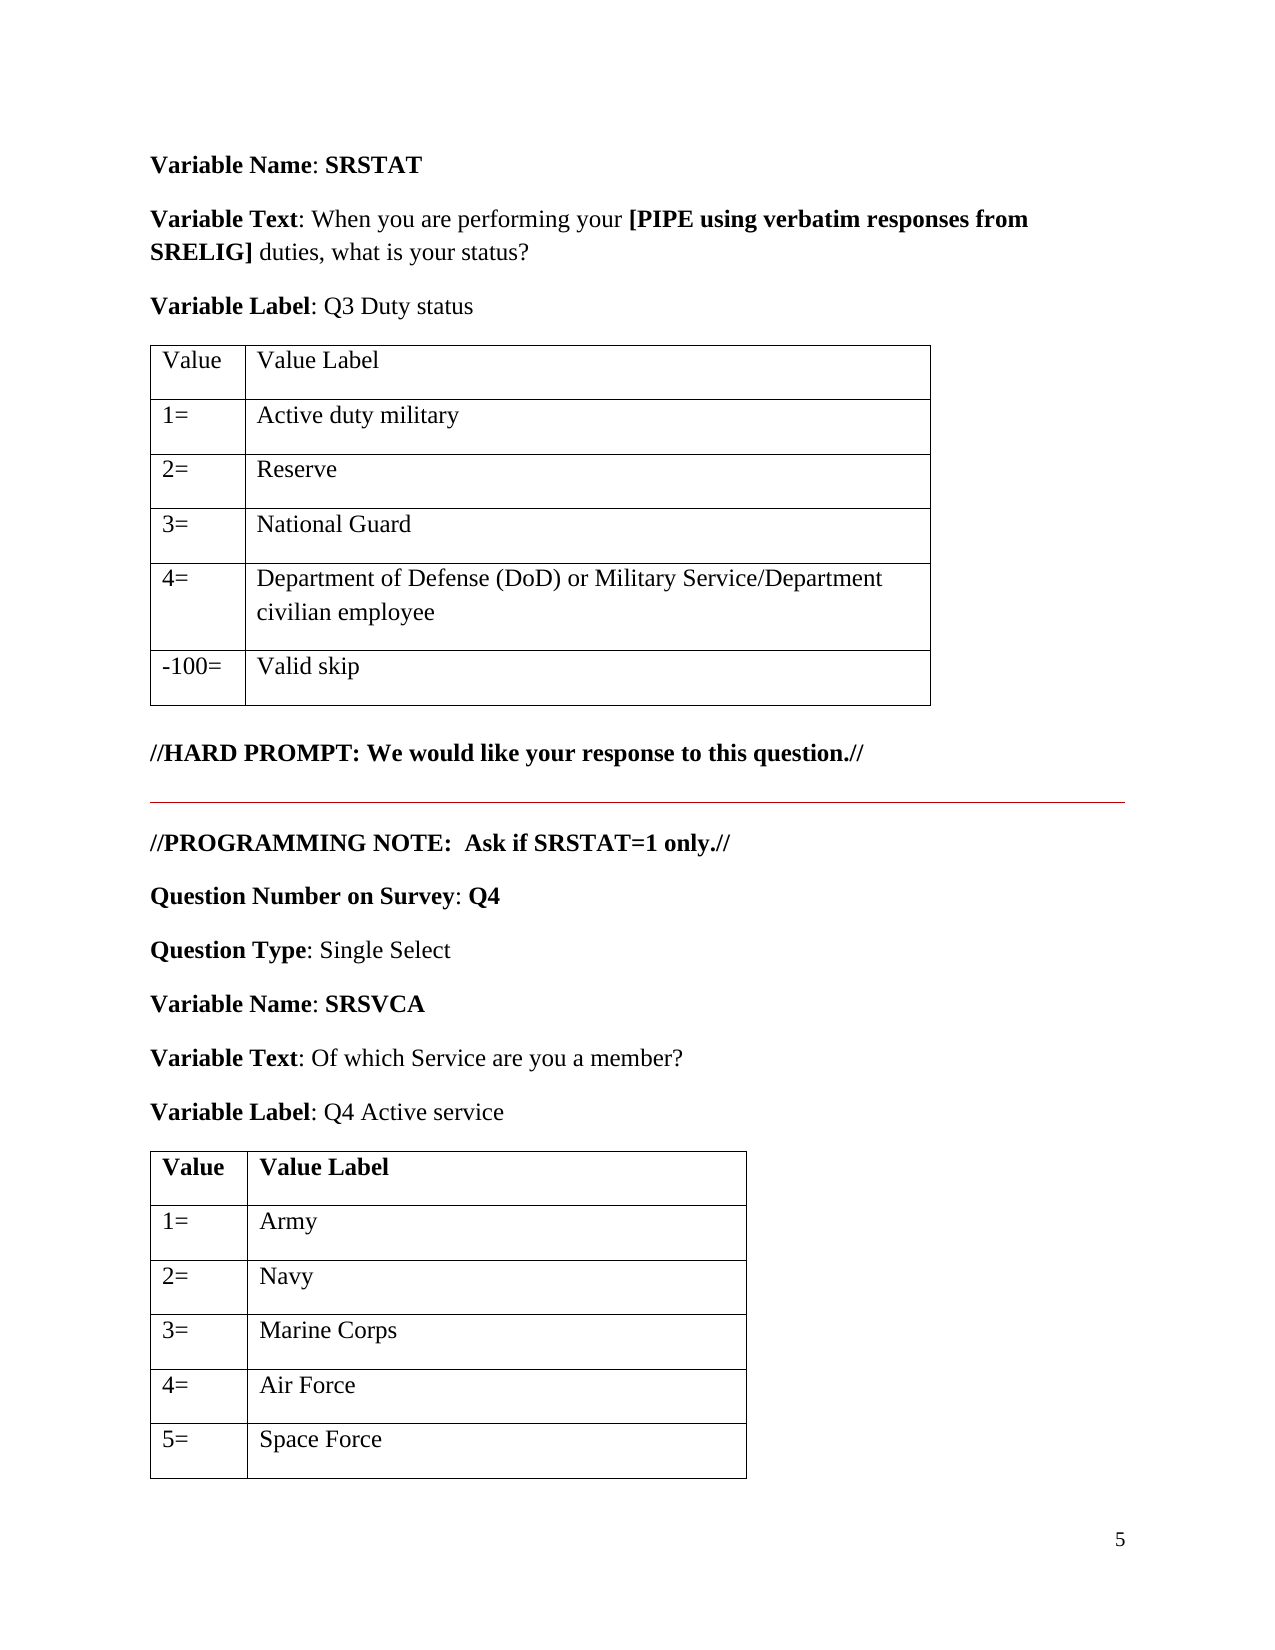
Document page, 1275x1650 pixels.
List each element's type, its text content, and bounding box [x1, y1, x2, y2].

table_header Value Label [246, 346, 930, 399]
table_header Value [151, 346, 245, 399]
table_header Value Label [248, 1152, 746, 1205]
text Variable Name: SRSVCA [150, 989, 1125, 1018]
table_cell 2= [151, 455, 245, 508]
table_cell National Guard [246, 509, 930, 562]
table_cell Space Force [248, 1424, 746, 1478]
text Variable Text: When you are performing your [PIPE using verbatim responses from SRELIG] duties, what is your status? [150, 204, 1125, 266]
text Question Number on Survey: Q4 [150, 881, 1125, 910]
text Variable Label: Q3 Duty status [150, 291, 1125, 319]
table_cell Marine Corps [248, 1315, 746, 1369]
table_cell 4= [151, 564, 245, 650]
table_cell 1= [151, 1206, 247, 1260]
table_cell 3= [151, 509, 245, 562]
table_cell 2= [151, 1261, 247, 1314]
table_cell Department of Defense (DoD) or Military Service/Department civilian employee [246, 564, 930, 650]
table_cell Air Force [248, 1370, 746, 1423]
table_cell -100= [151, 651, 245, 704]
text Variable Label: Q4 Active service [150, 1097, 1125, 1126]
table_cell 3= [151, 1315, 247, 1369]
table_cell Valid skip [246, 651, 930, 704]
table_cell Active duty military [246, 400, 930, 453]
table_cell 1= [151, 400, 245, 453]
table_cell 5= [151, 1424, 247, 1478]
table_cell Army [248, 1206, 746, 1260]
text //PROGRAMMING NOTE: Ask if SRSTAT=1 only.// [150, 828, 1125, 856]
text Variable Name: SRSTAT [150, 150, 1125, 179]
table_cell Reserve [246, 455, 930, 508]
text Question Type: Single Select [150, 935, 1125, 964]
table_header Value [151, 1152, 247, 1205]
table_cell Navy [248, 1261, 746, 1314]
table_cell 4= [151, 1370, 247, 1423]
text //HARD PROMPT: We would like your response to this question.// [150, 706, 1125, 802]
text Variable Text: Of which Service are you a member? [150, 1043, 1125, 1072]
